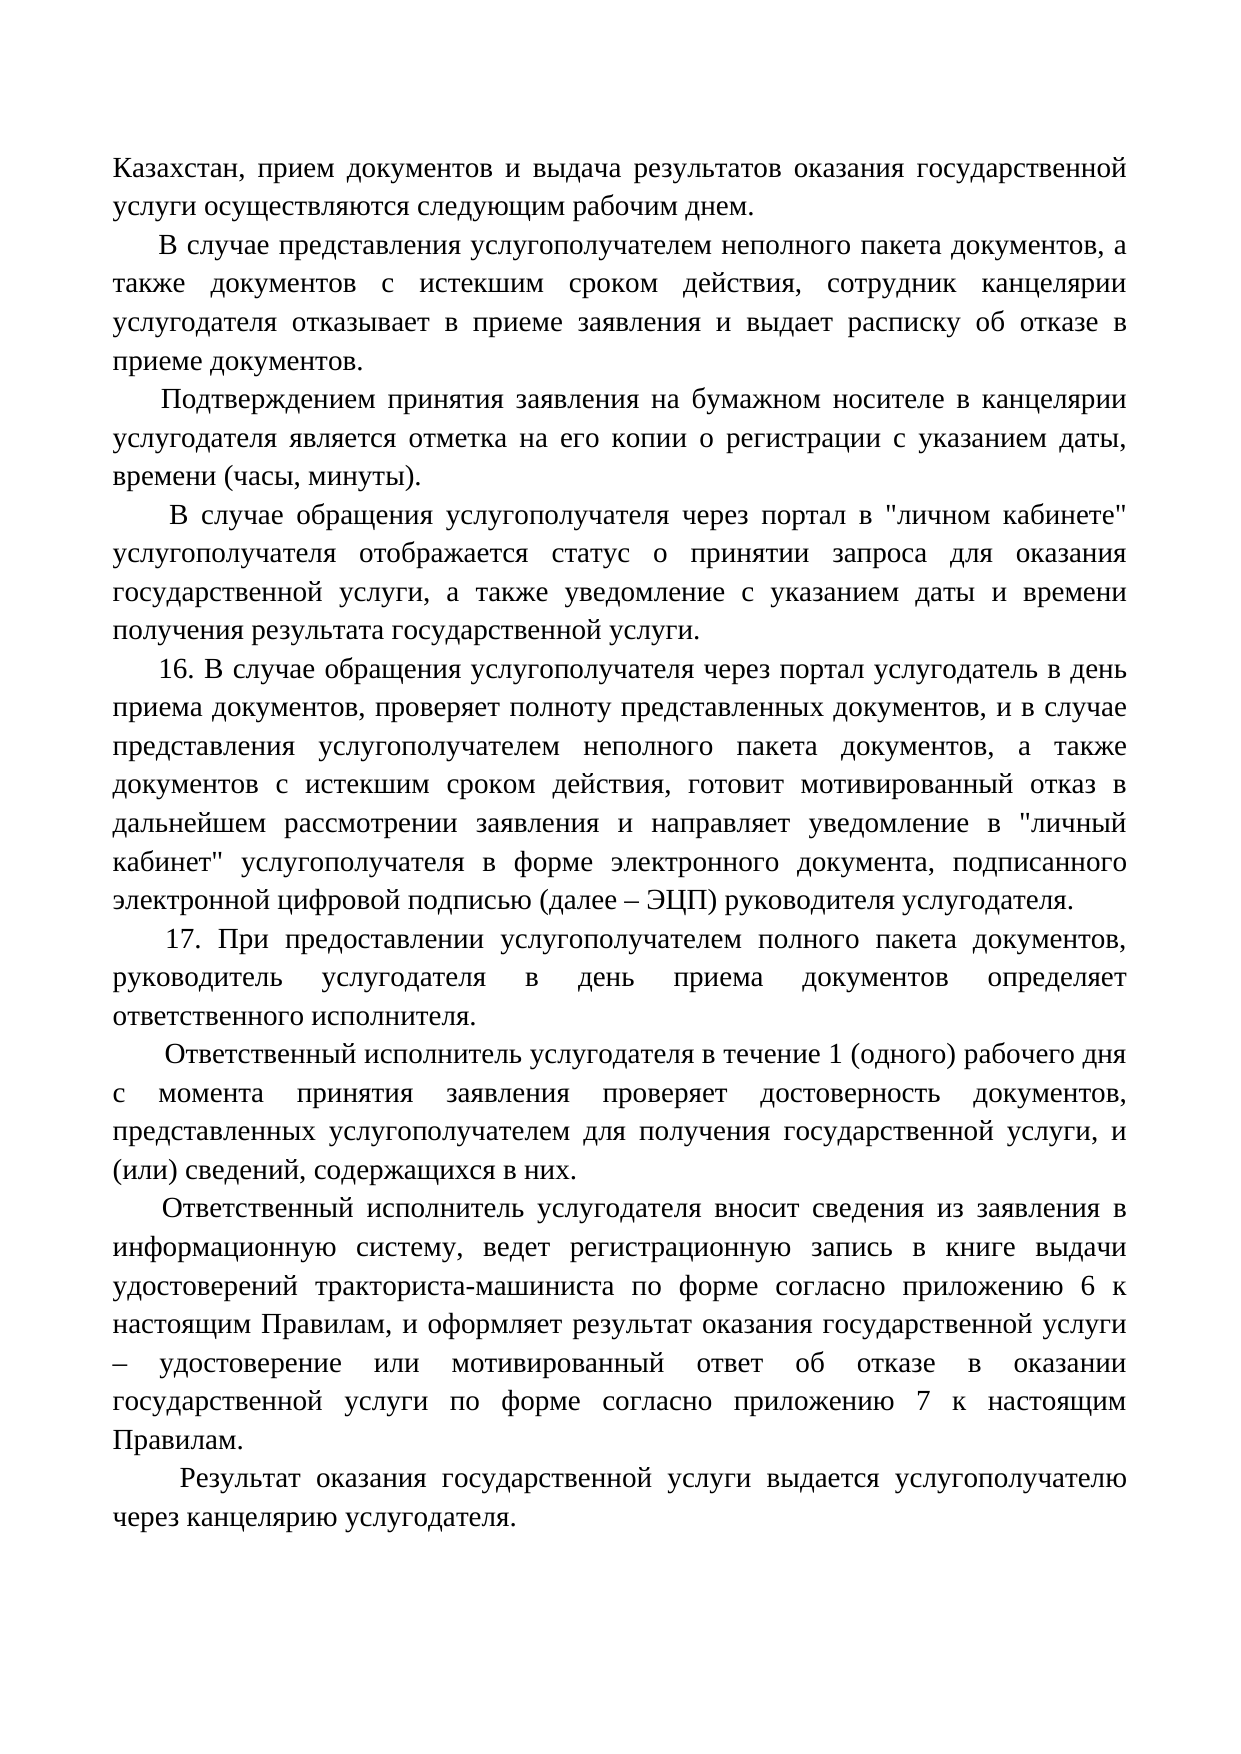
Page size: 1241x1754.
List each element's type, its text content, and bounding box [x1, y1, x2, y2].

text Ответственный исполнитель услугодателя вносит сведения из заявления в информационную систему, ведет регистрационную запись в книге выдачи удостоверений тракториста-машиниста по форме согласно приложению 6 к настоящим Правилам, и оформляет результат оказания государственной услуги – удостоверение или мотивированный ответ об отказе в оказании государственной услуги по форме согласно приложению 7 к настоящим Правилам. [112, 1191, 1128, 1455]
text Подтверждением принятия заявления на бумажном носителе в канцелярии услугодателя является отметка на его копии о регистрации с указанием даты, времени (часы, минуты). [112, 381, 1128, 492]
text В случае представления услугополучателем неполного пакета документов, а также документов с истекшим сроком действия, сотрудник канцелярии услугодателя отказывает в приеме заявления и выдает расписку об отказе в приеме документов. [112, 227, 1128, 376]
text 17. При предоставлении услугополучателем полного пакета документов, руководитель услугодателя в день приема документов определяет ответственного исполнителя. [112, 921, 1128, 1031]
text В случае обращения услугополучателя через портал в "личном кабинете" услугополучателя отображается статус о принятии запроса для оказания государственной услуги, а также уведомление с указанием даты и времени получения результата государственной услуги. [112, 497, 1128, 646]
text 16. В случае обращения услугополучателя через портал услугодатель в день приема документов, проверяет полноту представленных документов, и в случае представления услугополучателем неполного пакета документов, а также документов с истекшим сроком действия, готовит мотивированный отказ в дальнейшем рассмотрении заявления и направляет уведомление в "личный кабинет" услугополучателя в форме электронного документа, подписанного электронной цифровой подписью (далее – ЭЦП) руководителя услугодателя. [112, 651, 1128, 916]
text Результат оказания государственной услуги выдается услугополучателю через канцелярию услугодателя. [112, 1460, 1128, 1532]
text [112, 150, 1128, 222]
text Ответственный исполнитель услугодателя в течение 1 (одного) рабочего дня с момента принятия заявления проверяет достоверность документов, представленных услугополучателем для получения государственной услуги, и (или) сведений, содержащихся в них. [112, 1036, 1128, 1186]
